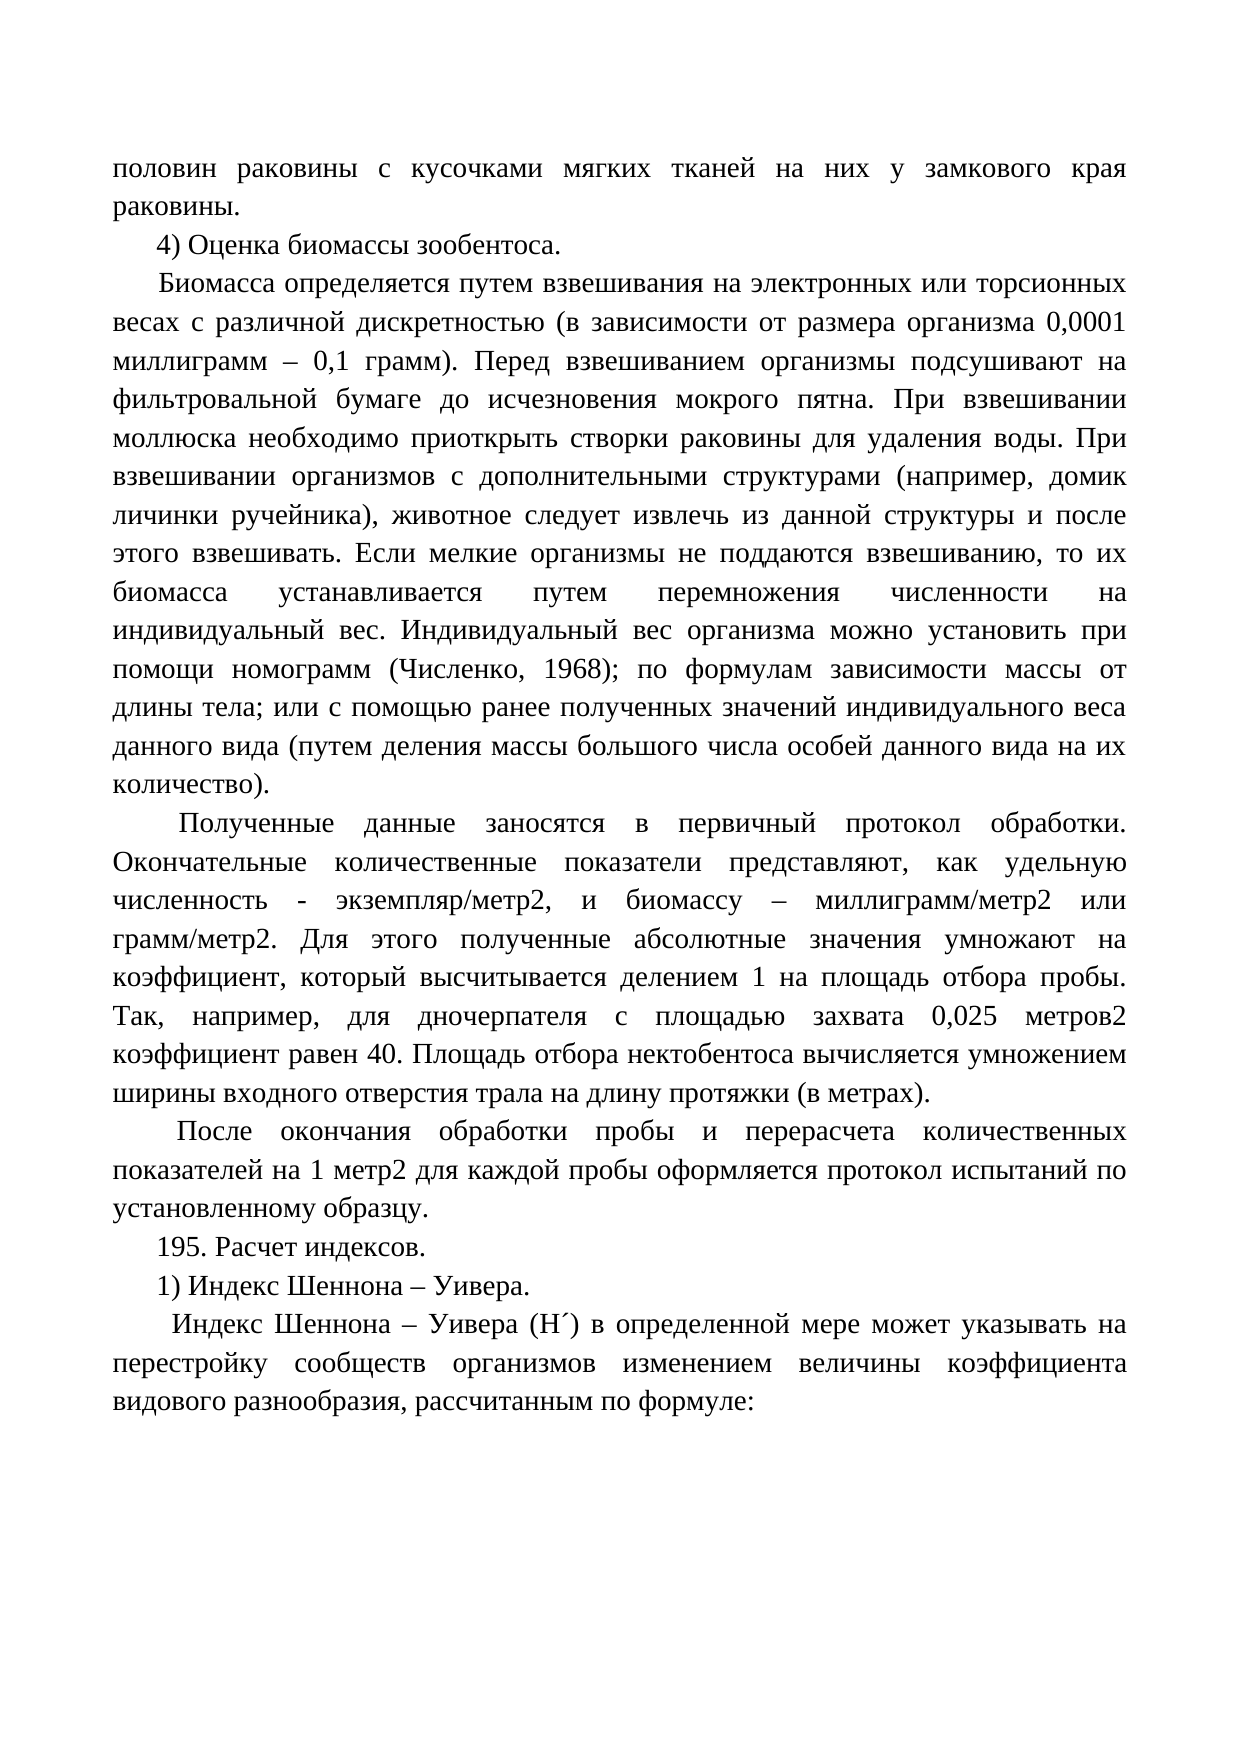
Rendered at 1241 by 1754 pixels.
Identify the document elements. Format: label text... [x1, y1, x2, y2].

text Биомасса определяется путем взвешивания на электронных или торсионных весах с различной дискретностью (в зависимости от размера организма 0,0001 миллиграмм – 0,1 грамм). Перед взвешиванием организмы подсушивают на фильтровальной бумаге до исчезновения мокрого пятна. При взвешивании моллюска необходимо приоткрыть створки раковины для удаления воды. При взвешивании организмов с дополнительными структурами (например, домик личинки ручейника), животное следует извлечь из данной структуры и после этого взвешивать. Если мелкие организмы не поддаются взвешиванию, то их биомасса устанавливается путем перемножения численности на индивидуальный вес. Индивидуальный вес организма можно установить при помощи номограмм (Численко, 1968); по формулам зависимости массы от длины тела; или с помощью ранее полученных значений индивидуального веса данного вида (путем деления массы большого числа особей данного вида на их количество). [112, 266, 1128, 800]
text 4) Оценка биомассы зообентоса. [112, 227, 1128, 261]
text Полученные данные заносятся в первичный протокол обработки. Окончательные количественные показатели представляют, как удельную численность - экземпляр/метр2, и биомассу – миллиграмм/метр2 или грамм/метр2. Для этого полученные абсолютные значения умножают на коэффициент, который высчитывается делением 1 на площадь отбора пробы. Так, например, для дночерпателя с площадью захвата 0,025 метров2 коэффициент равен 40. Площадь отбора нектобентоса вычисляется умножением ширины входного отверстия трала на длину протяжки (в метрах). [112, 805, 1128, 1108]
text 1) Индекс Шеннона – Уивера. [112, 1268, 1128, 1301]
text 195. Расчет индексов. [112, 1229, 1128, 1263]
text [112, 150, 1128, 222]
text После окончания обработки пробы и перерасчета количественных показателей на 1 метр2 для каждой пробы оформляется протокол испытаний по установленному образцу. [112, 1113, 1128, 1224]
text Индекс Шеннона – Уивера (H´) в определенной мере может указывать на перестройку сообществ организмов изменением величины коэффициента видового разнообразия, рассчитанным по формуле: [112, 1306, 1128, 1417]
